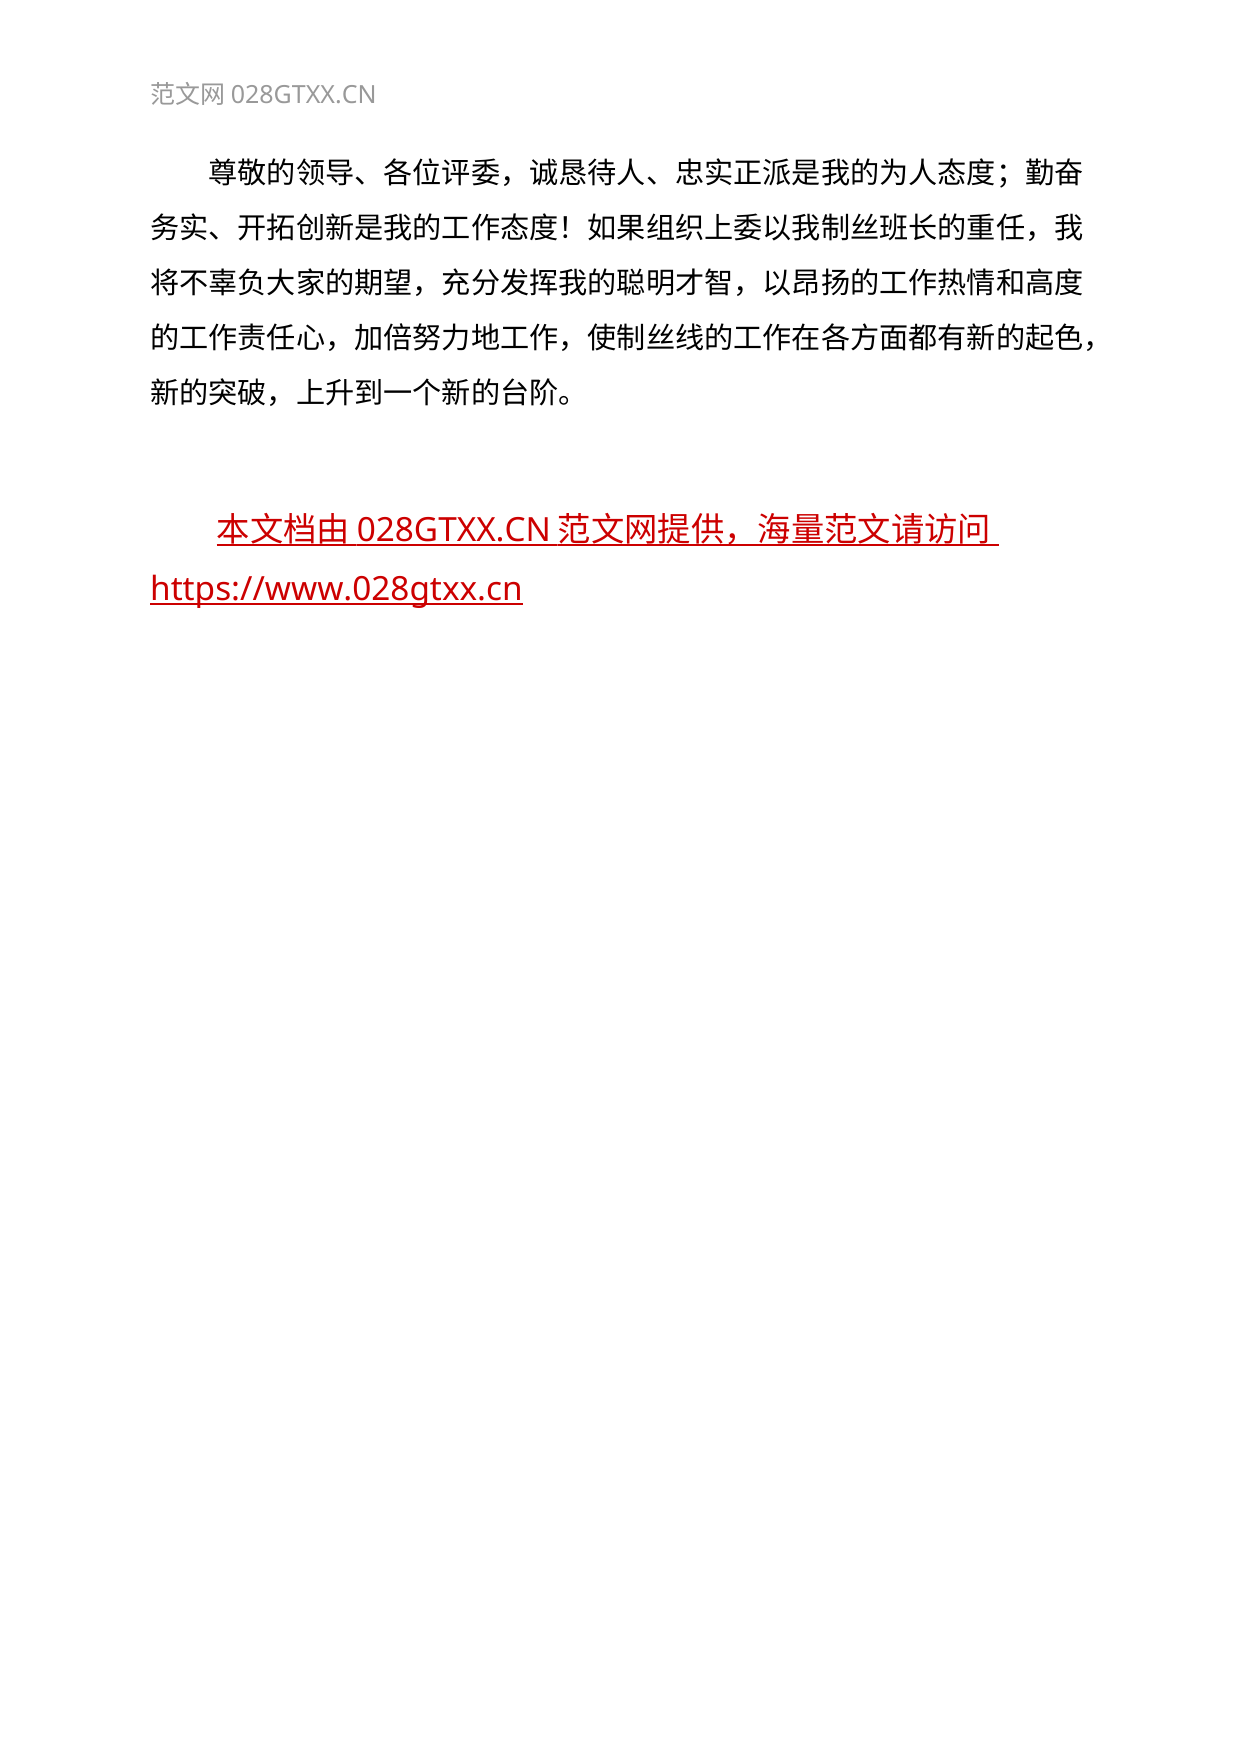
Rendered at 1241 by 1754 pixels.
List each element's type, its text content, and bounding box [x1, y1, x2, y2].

text 尊敬的领导、各位评委，诚恳待人、忠实正派是我的为人态度；勤奋务实、开拓创新是我的工作态度！如果组织上委以我制丝班长的重任，我将不辜负大家的期望，充分发挥我的聪明才智，以昂扬的工作热情和高度的工作责任心，加倍努力地工作，使制丝线的工作在各方面都有新的起色，新的突破，上升到一个新的台阶。 [150, 150, 1090, 412]
text 本文档由028GTXX.CN范文网提供，海量范文请访问 https://www.028gtxx.cn [150, 503, 1090, 610]
